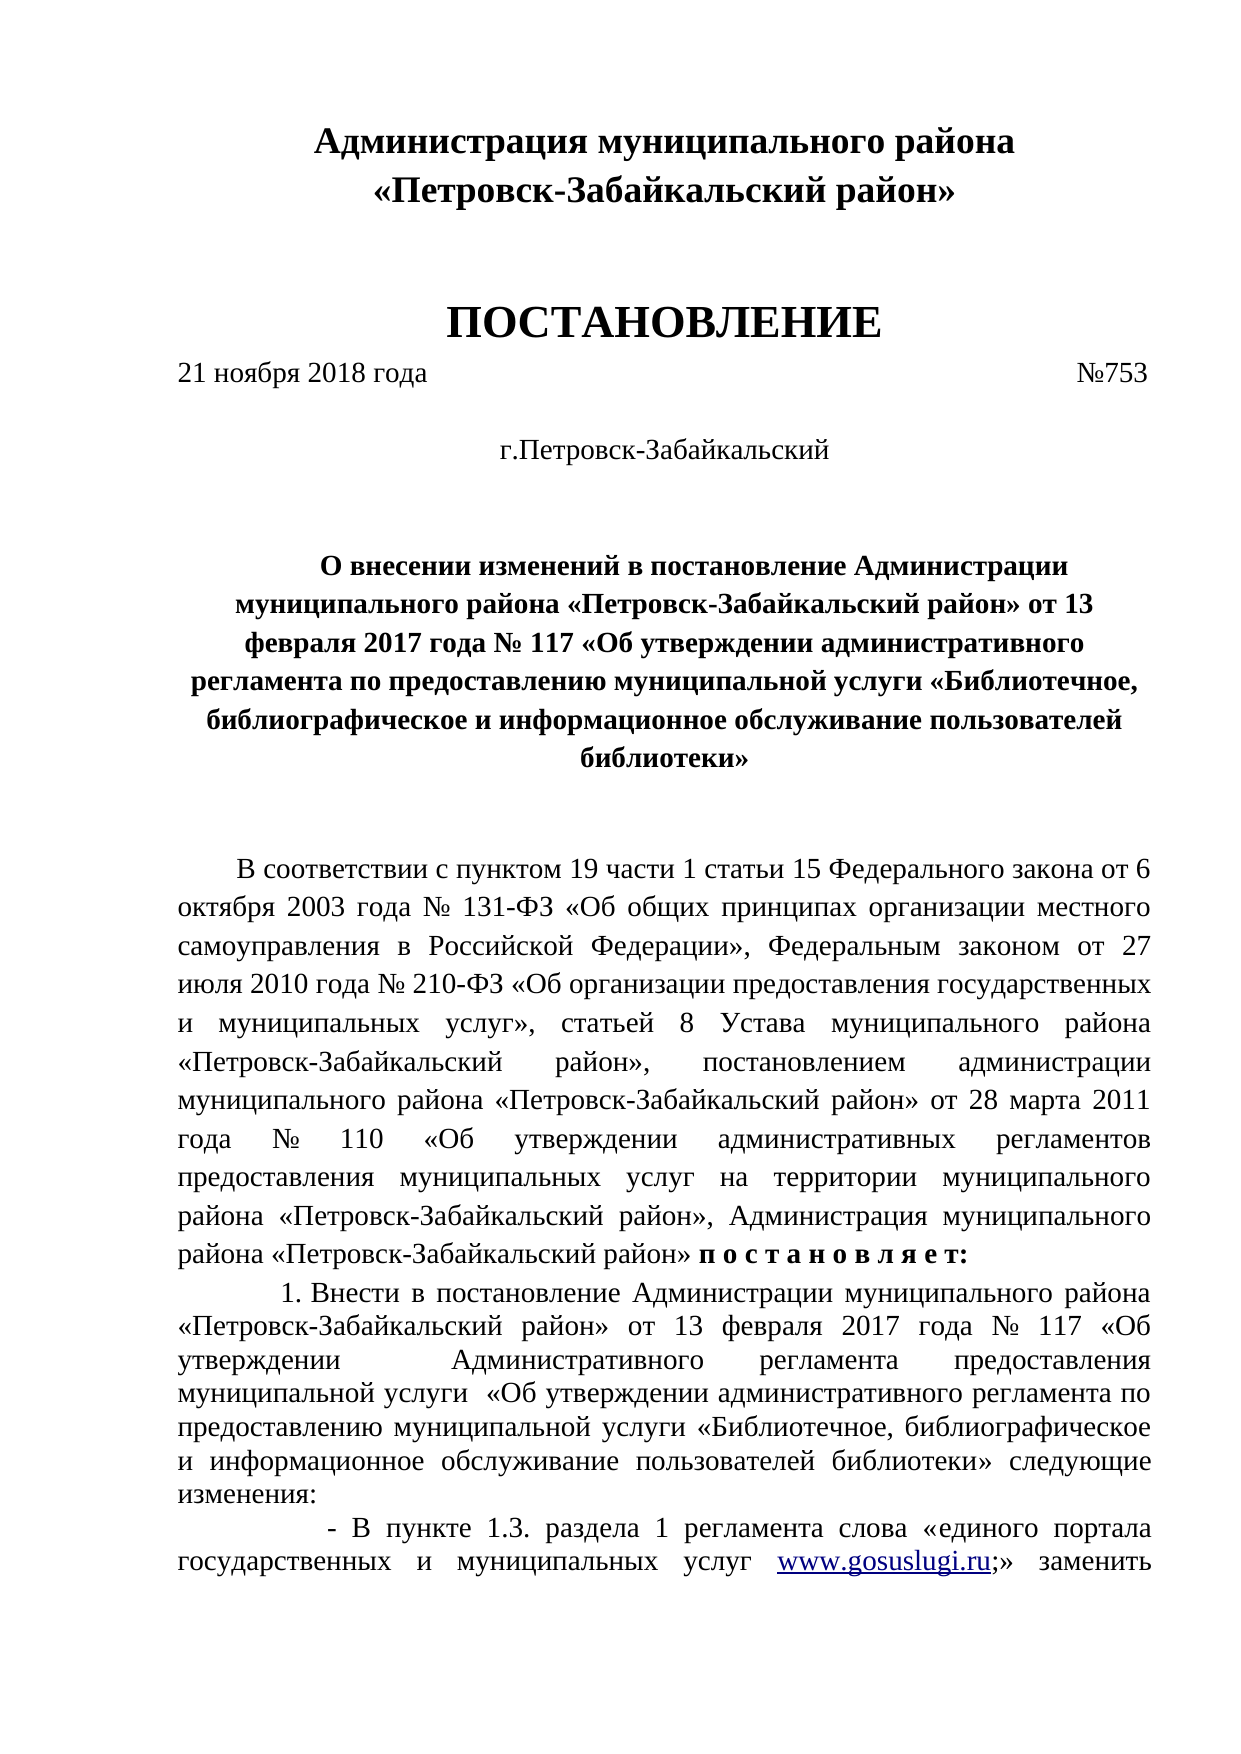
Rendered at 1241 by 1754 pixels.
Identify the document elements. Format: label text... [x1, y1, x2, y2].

text Администрация муниципального района [177, 118, 1152, 161]
text 1. Внести в постановление Администрации муниципального района «Петровск-Забайкальский район» от 13 февраля 2017 года № 117 «Об утверждении Административного регламента предоставления муниципальной услуги «Об утверждении административного регламента по предоставлению муниципальной услуги «Библиотечное, библиографическое и информационное обслуживание пользователей библиотеки» следующие изменения: [177, 1275, 1152, 1510]
text г.Петровск-Забайкальский [177, 432, 1152, 466]
text 21 ноября 2018 года №753 [177, 355, 1152, 388]
text О внесении изменений в постановление Администрации муниципального района «Петровск-Забайкальский район» от 13 февраля 2017 года № 117 «Об утверждении административного регламента по предоставлению муниципальной услуги «Библиотечное, библиографическое и информационное обслуживание пользователей библиотеки» [177, 548, 1152, 774]
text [177, 1510, 1152, 1577]
text ПОСТАНОВЛЕНИЕ [177, 294, 1152, 347]
text В соответствии с пунктом 19 части 1 статьи 15 Федерального закона от 6 октября 2003 года № 131-ФЗ «Об общих принципах организации местного самоуправления в Российской Федерации», Федеральным законом от 27 июля 2010 года № 210-ФЗ «Об организации предоставления государственных и муниципальных услуг», статьей 8 Устава муниципального района «Петровск-Забайкальский район», постановлением администрации муниципального района «Петровск-Забайкальский район» от 28 марта 2011 года № 110 «Об утверждении административных регламентов предоставления муниципальных услуг на территории муниципального района «Петровск-Забайкальский район», Администрация муниципального района «Петровск-Забайкальский район» п о с т а н о в л я е т: [177, 851, 1152, 1270]
text «Петровск-Забайкальский район» [177, 168, 1152, 211]
